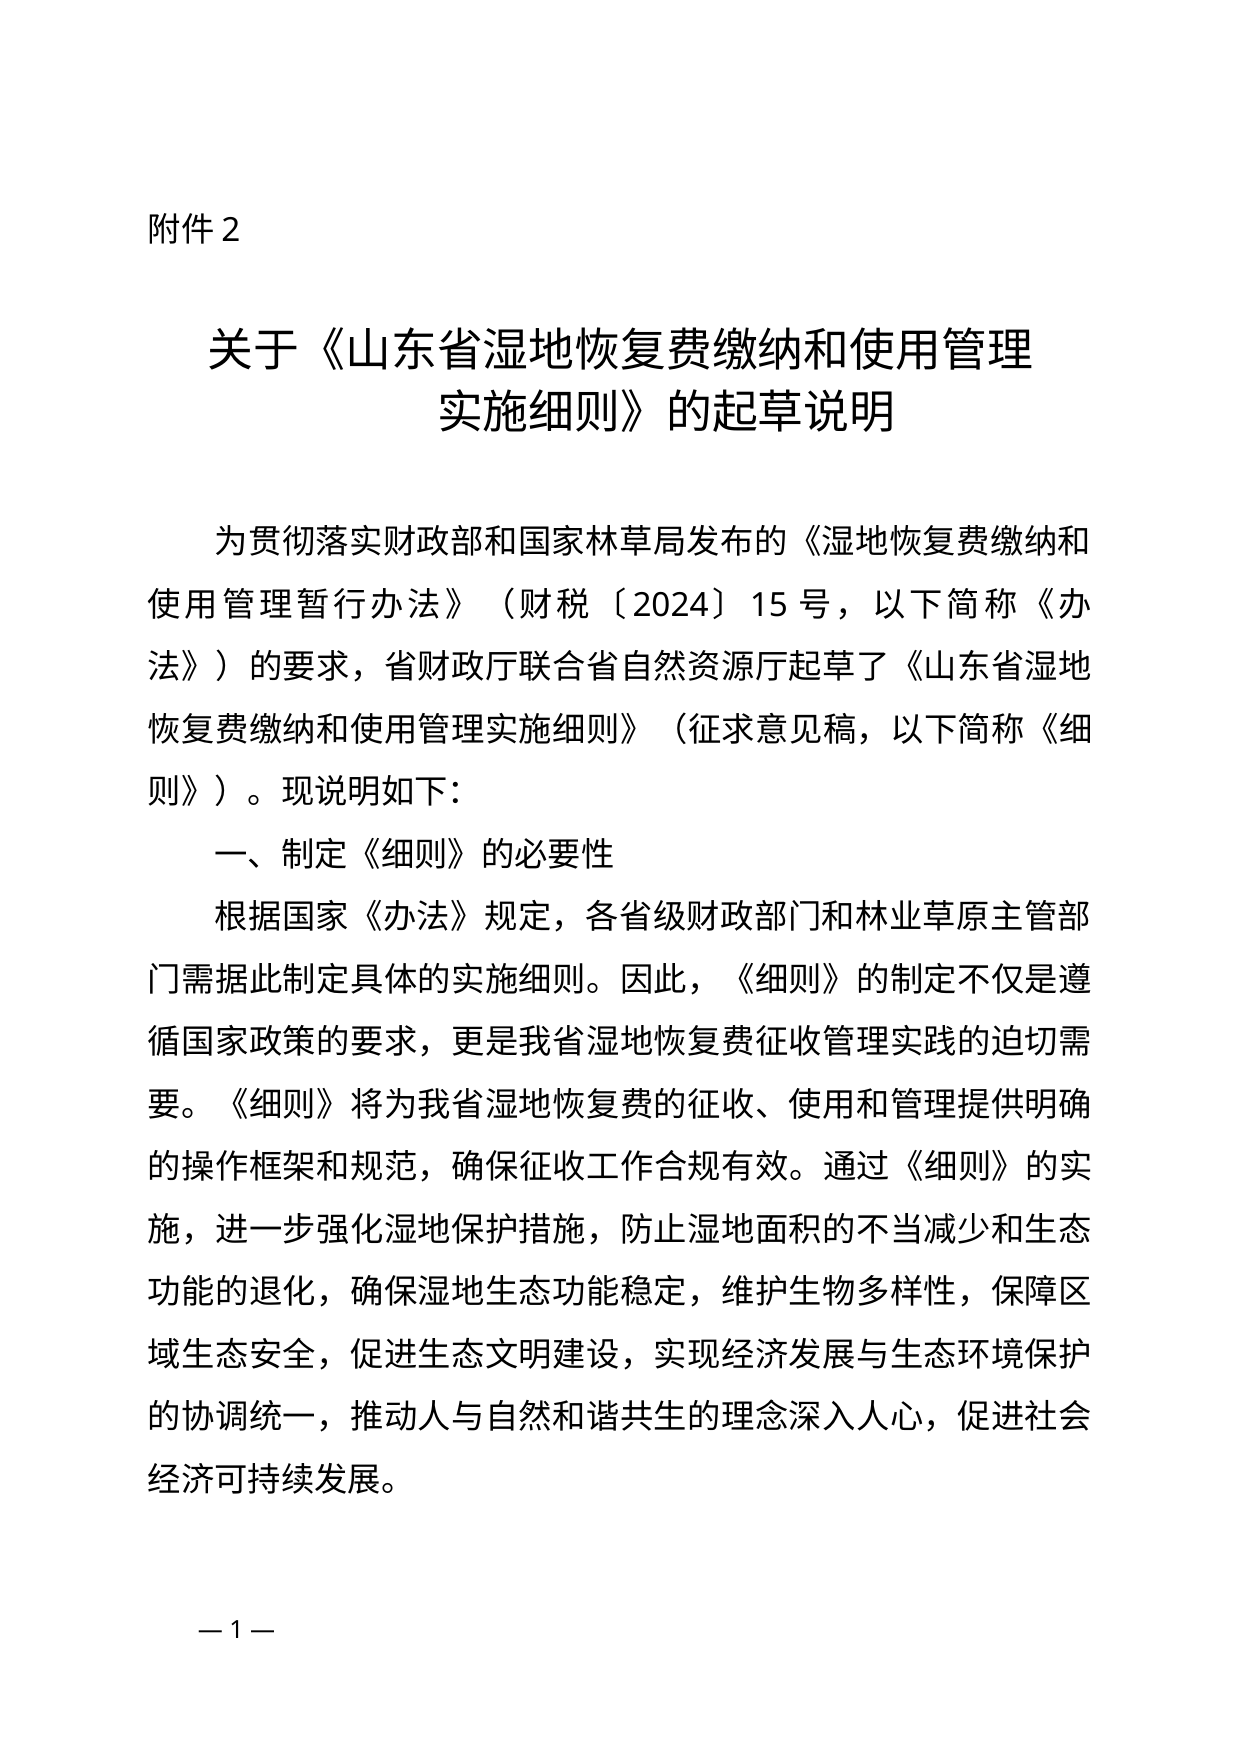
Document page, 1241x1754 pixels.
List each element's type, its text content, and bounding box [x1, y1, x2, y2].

text 附件2 [148, 191, 1092, 253]
text 实施细则》的起草说明 [148, 378, 1092, 441]
text 关于《山东省湿地恢复费缴纳和使用管理 [148, 316, 1092, 378]
text 为贯彻落实财政部和国家林草局发布的《湿地恢复费缴纳和使用管理暂行办法》（财税〔2024〕15号，以下简称《办法》）的要求，省财政厅联合省自然资源厅起草了《山东省湿地恢复费缴纳和使用管理实施细则》（征求意见稿，以下简称《细则》）。现说明如下： [148, 503, 1092, 816]
text 一、制定《细则》的必要性 [148, 816, 1092, 878]
text 根据国家《办法》规定，各省级财政部门和林业草原主管部门需据此制定具体的实施细则。因此，《细则》的制定不仅是遵循国家政策的要求，更是我省湿地恢复费征收管理实践的迫切需要。《细则》将为我省湿地恢复费的征收、使用和管理提供明确的操作框架和规范，确保征收工作合规有效。通过《细则》的实施，进一步强化湿地保护措施，防止湿地面积的不当减少和生态功能的退化，确保湿地生态功能稳定，维护生物多样性，保障区域生态安全，促进生态文明建设，实现经济发展与生态环境保护的协调统一，推动人与自然和谐共生的理念深入人心，促进社会经济可持续发展。 [148, 878, 1092, 1503]
